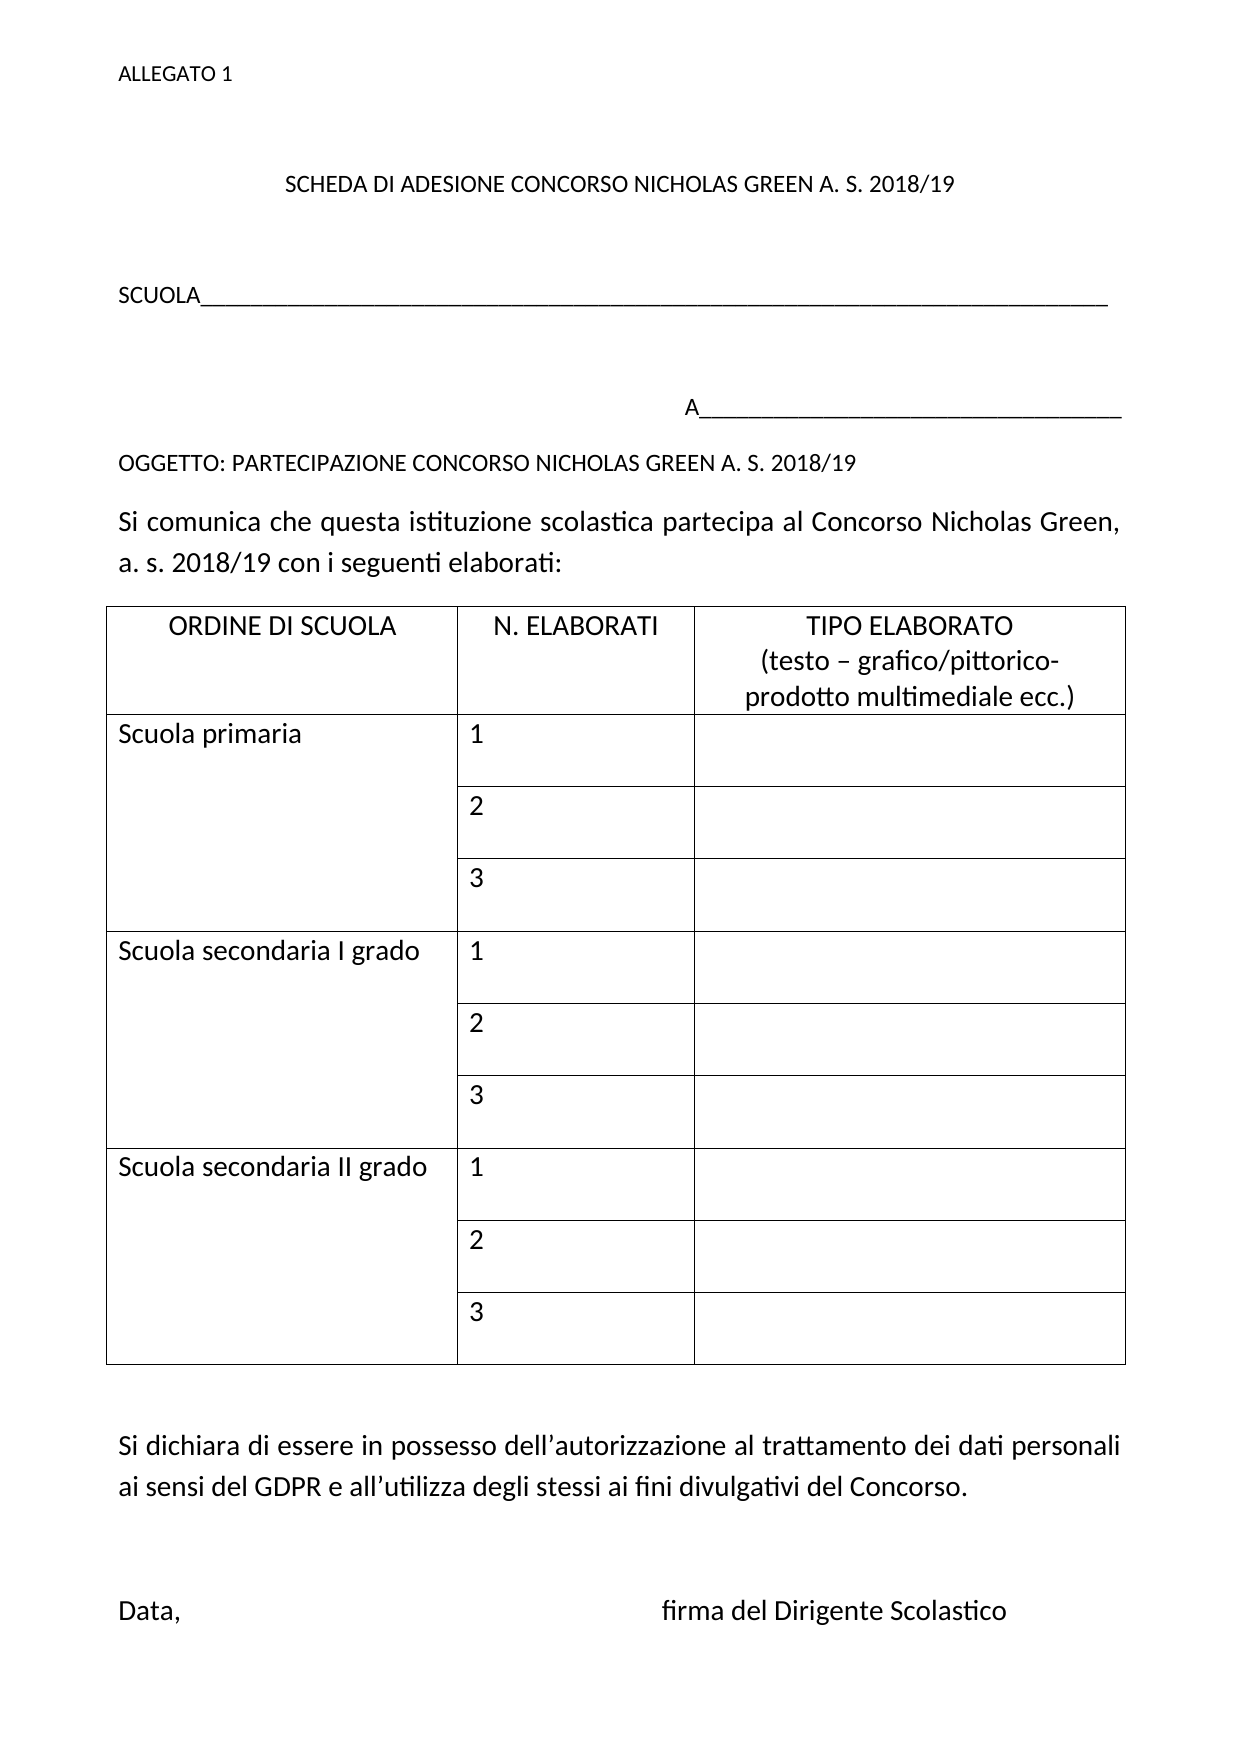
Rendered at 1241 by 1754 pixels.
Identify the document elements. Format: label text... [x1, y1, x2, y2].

table_cell [695, 1149, 1125, 1220]
text ALLEGATO 1 [118, 59, 1122, 87]
text Si dichiara di essere in possesso dell’autorizzazione al trattamento dei dati personali ai sensi del GDPR e all’utilizza degli stessi ai fini divulgativi del Concorso. [118, 1427, 1122, 1504]
table_header TIPO ELABORATO (testo – grafico/pittorico- prodotto multimediale ecc.) [695, 607, 1125, 714]
table_cell [695, 1221, 1125, 1292]
table_cell Scuola secondaria I grado [107, 932, 457, 1147]
text Data, firma del Dirigente Scolastico [118, 1592, 1122, 1627]
table_cell [695, 1293, 1125, 1364]
table_cell 3 [458, 1293, 694, 1364]
table_cell [695, 715, 1125, 786]
table_cell 1 [458, 932, 694, 1003]
text SCUOLA_________________________________________________________________________ [118, 280, 1122, 310]
table_cell [695, 1004, 1125, 1075]
table_cell 1 [458, 715, 694, 786]
table_cell [695, 859, 1125, 931]
table_cell Scuola primaria [107, 715, 457, 931]
table_cell [695, 932, 1125, 1003]
table_cell [695, 787, 1125, 858]
text Si comunica che questa istituzione scolastica partecipa al Concorso Nicholas Green, a. s. 2018/19 con i seguenti elaborati: [118, 503, 1122, 579]
table_cell Scuola secondaria II grado [107, 1149, 457, 1364]
table_cell 3 [458, 859, 694, 931]
text OGGETTO: PARTECIPAZIONE CONCORSO NICHOLAS GREEN A. S. 2018/19 [118, 447, 1122, 478]
text A__________________________________ [118, 391, 1122, 422]
table_header ORDINE DI SCUOLA [107, 607, 457, 714]
table_cell 1 [458, 1149, 694, 1220]
table_cell 2 [458, 1004, 694, 1075]
table_cell 3 [458, 1076, 694, 1147]
text SCHEDA DI ADESIONE CONCORSO NICHOLAS GREEN A. S. 2018/19 [118, 168, 1122, 198]
table_cell [695, 1076, 1125, 1147]
table_cell 2 [458, 1221, 694, 1292]
table_header N. ELABORATI [458, 607, 694, 714]
table_cell 2 [458, 787, 694, 858]
